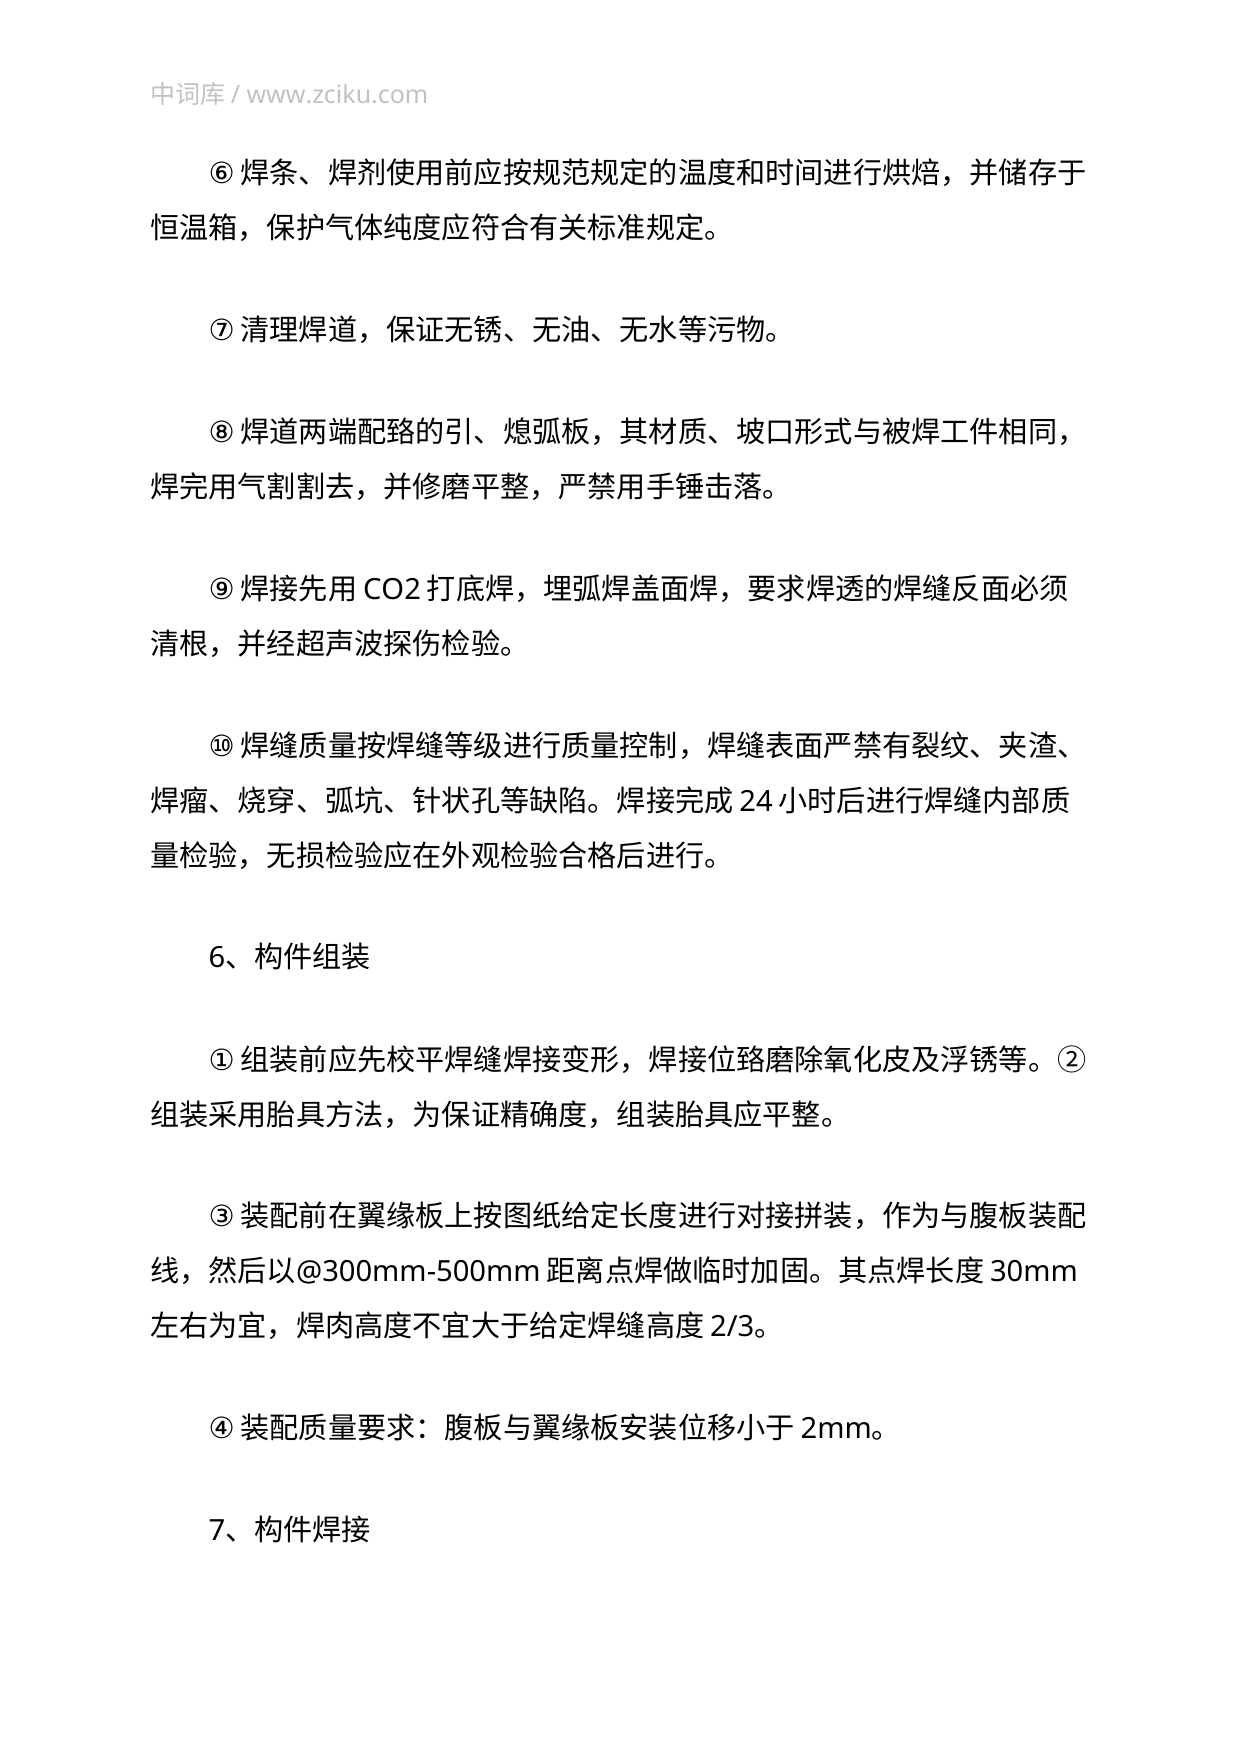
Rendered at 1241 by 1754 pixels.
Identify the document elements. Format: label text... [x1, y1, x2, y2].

text ⑩焊缝质量按焊缝等级进行质量控制，焊缝表面严禁有裂纹、夹渣、焊瘤、烧穿、弧坑、针状孔等缺陷。焊接完成24小时后进行焊缝内部质量检验，无损检验应在外观检验合格后进行。 [150, 722, 1090, 874]
text ④装配质量要求：腹板与翼缘板安装位移小于2mm。 [150, 1405, 1090, 1447]
text ⑦清理焊道，保证无锈、无油、无水等污物。 [150, 307, 1090, 349]
text ⑧焊道两端配臵的引、熄弧板，其材质、坡口形式与被焊工件相同，焊完用气割割去，并修磨平整，严禁用手锤击落。 [150, 409, 1090, 506]
text 6、构件组装 [150, 934, 1090, 976]
text 7、构件焊接 [150, 1507, 1090, 1549]
text ①组装前应先校平焊缝焊接变形，焊接位臵磨除氧化皮及浮锈等。②组装采用胎具方法，为保证精确度，组装胎具应平整。 [150, 1036, 1090, 1133]
text ⑥焊条、焊剂使用前应按规范规定的温度和时间进行烘焙，并储存于 恒温箱，保护气体纯度应符合有关标准规定。 [150, 150, 1090, 247]
text ⑨焊接先用CO2打底焊，埋弧焊盖面焊，要求焊透的焊缝反面必须清根，并经超声波探伤检验。 [150, 566, 1090, 663]
text ③装配前在翼缘板上按图纸给定长度进行对接拼装，作为与腹板装配线，然后以@300mm-500mm距离点焊做临时加固。其点焊长度30mm左右为宜，焊肉高度不宜大于给定焊缝高度2/3。 [150, 1193, 1090, 1345]
